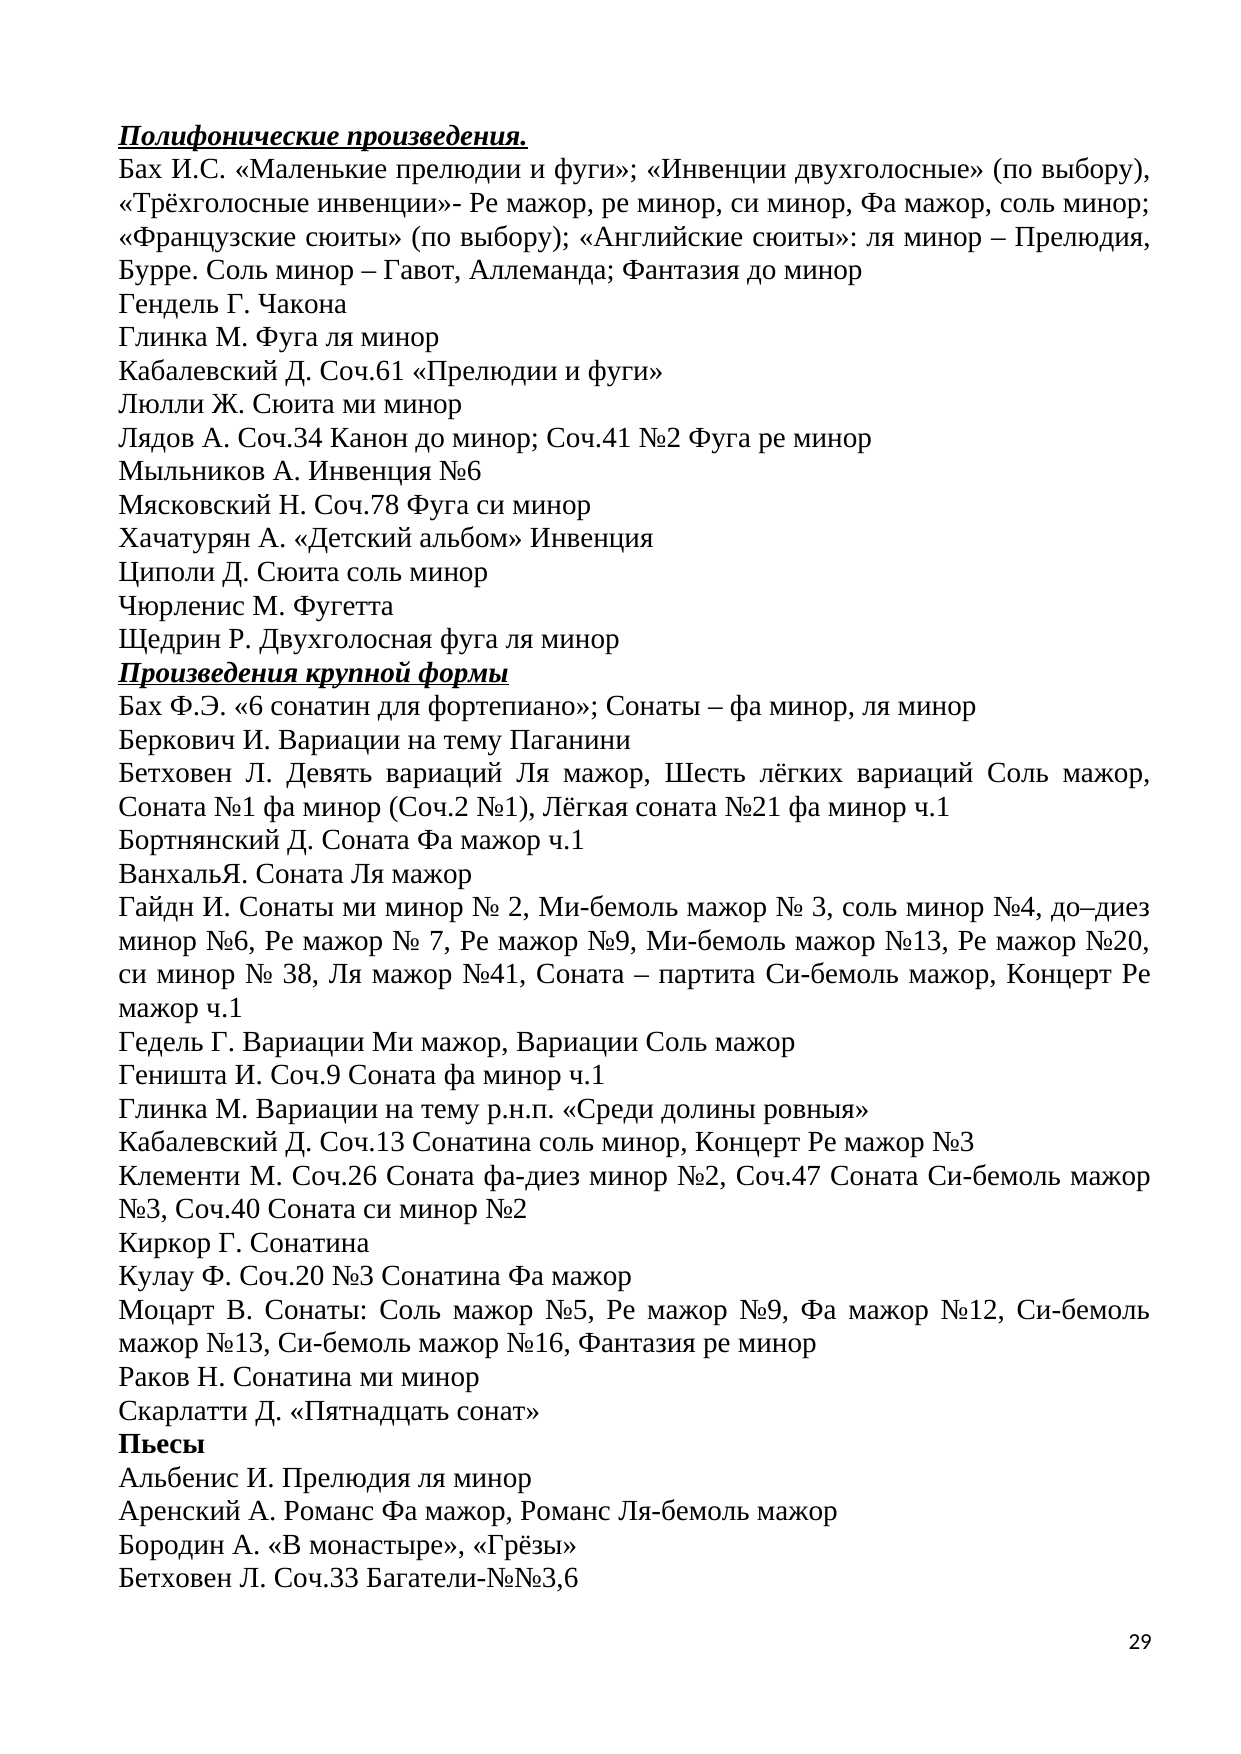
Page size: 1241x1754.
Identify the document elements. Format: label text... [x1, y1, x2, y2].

text Клементи М. Соч.26 Соната фа-диез минор №2, Соч.47 Соната Си-бемоль мажор №3, Соч.40 Соната си минор №2 [118, 1158, 1152, 1225]
text Бортнянский Д. Соната Фа мажор ч.1 [118, 822, 1152, 856]
text Скарлатти Д. «Пятнадцать сонат» [118, 1393, 1152, 1426]
text Бетховен Л. Девять вариаций Ля мажор, Шесть лёгких вариаций Соль мажор, Соната №1 фа минор (Соч.2 №1), Лёгкая соната №21 фа минор ч.1 [118, 755, 1152, 822]
text Мясковский Н. Соч.78 Фуга си минор [118, 487, 1152, 521]
text Раков Н. Сонатина ми минор [118, 1359, 1152, 1393]
text Кулау Ф. Соч.20 №3 Сонатина Фа мажор [118, 1258, 1152, 1292]
text Киркор Г. Сонатина [118, 1225, 1152, 1258]
text Альбенис И. Прелюдия ля минор [118, 1460, 1152, 1493]
text Пьесы [118, 1426, 1152, 1460]
text Полифонические произведения. [118, 118, 1152, 152]
text Гедель Г. Вариации Ми мажор, Вариации Соль мажор [118, 1024, 1152, 1057]
text Бетховен Л. Соч.33 Багатели-№№3,6 [118, 1560, 1152, 1594]
text Кабалевский Д. Соч.13 Сонатина соль минор, Концерт Ре мажор №3 [118, 1124, 1152, 1158]
text Моцарт В. Сонаты: Соль мажор №5, Ре мажор №9, Фа мажор №12, Си-бемоль мажор №13, Си-бемоль мажор №16, Фантазия ре минор [118, 1292, 1152, 1359]
text Геништа И. Соч.9 Соната фа минор ч.1 [118, 1057, 1152, 1091]
text Глинка М. Фуга ля минор [118, 319, 1152, 353]
text Бах И.С. «Маленькие прелюдии и фуги»; «Инвенции двухголосные» (по выбору), «Трёхголосные инвенции»- Ре мажор, ре минор, си минор, Фа мажор, соль минор; «Французские сюиты» (по выбору); «Английские сюиты»: ля минор – Прелюдия, Бурре. Соль минор – Гавот, Аллеманда; Фантазия до минор [118, 152, 1152, 286]
text Гендель Г. Чакона [118, 286, 1152, 319]
text Аренский А. Романс Фа мажор, Романс Ля-бемоль мажор [118, 1493, 1152, 1527]
text Мыльников А. Инвенция №6 [118, 453, 1152, 487]
text ВанхальЯ. Соната Ля мажор [118, 856, 1152, 889]
text Кабалевский Д. Соч.61 «Прелюдии и фуги» [118, 353, 1152, 386]
text Беркович И. Вариации на тему Паганини [118, 722, 1152, 755]
text Бородин А. «В монастыре», «Грёзы» [118, 1527, 1152, 1560]
text Глинка М. Вариации на тему р.н.п. «Среди долины ровныя» [118, 1091, 1152, 1124]
text Циполи Д. Сюита соль минор [118, 554, 1152, 588]
text Щедрин Р. Двухголосная фуга ля минор [118, 621, 1152, 655]
text Бах Ф.Э. «6 сонатин для фортепиано»; Сонаты – фа минор, ля минор [118, 688, 1152, 722]
text Произведения крупной формы [118, 655, 1152, 688]
text Люлли Ж. Сюита ми минор [118, 386, 1152, 420]
text Чюрленис М. Фугетта [118, 588, 1152, 621]
text Лядов А. Соч.34 Канон до минор; Соч.41 №2 Фуга ре минор [118, 420, 1152, 453]
text Хачатурян А. «Детский альбом» Инвенция [118, 521, 1152, 554]
text Гайдн И. Сонаты ми минор № 2, Ми-бемоль мажор № 3, соль минор №4, до–диез минор №6, Ре мажор № 7, Ре мажор №9, Ми-бемоль мажор №13, Ре мажор №20, си минор № 38, Ля мажор №41, Соната – партита Си-бемоль мажор, Концерт Ре мажор ч.1 [118, 889, 1152, 1024]
